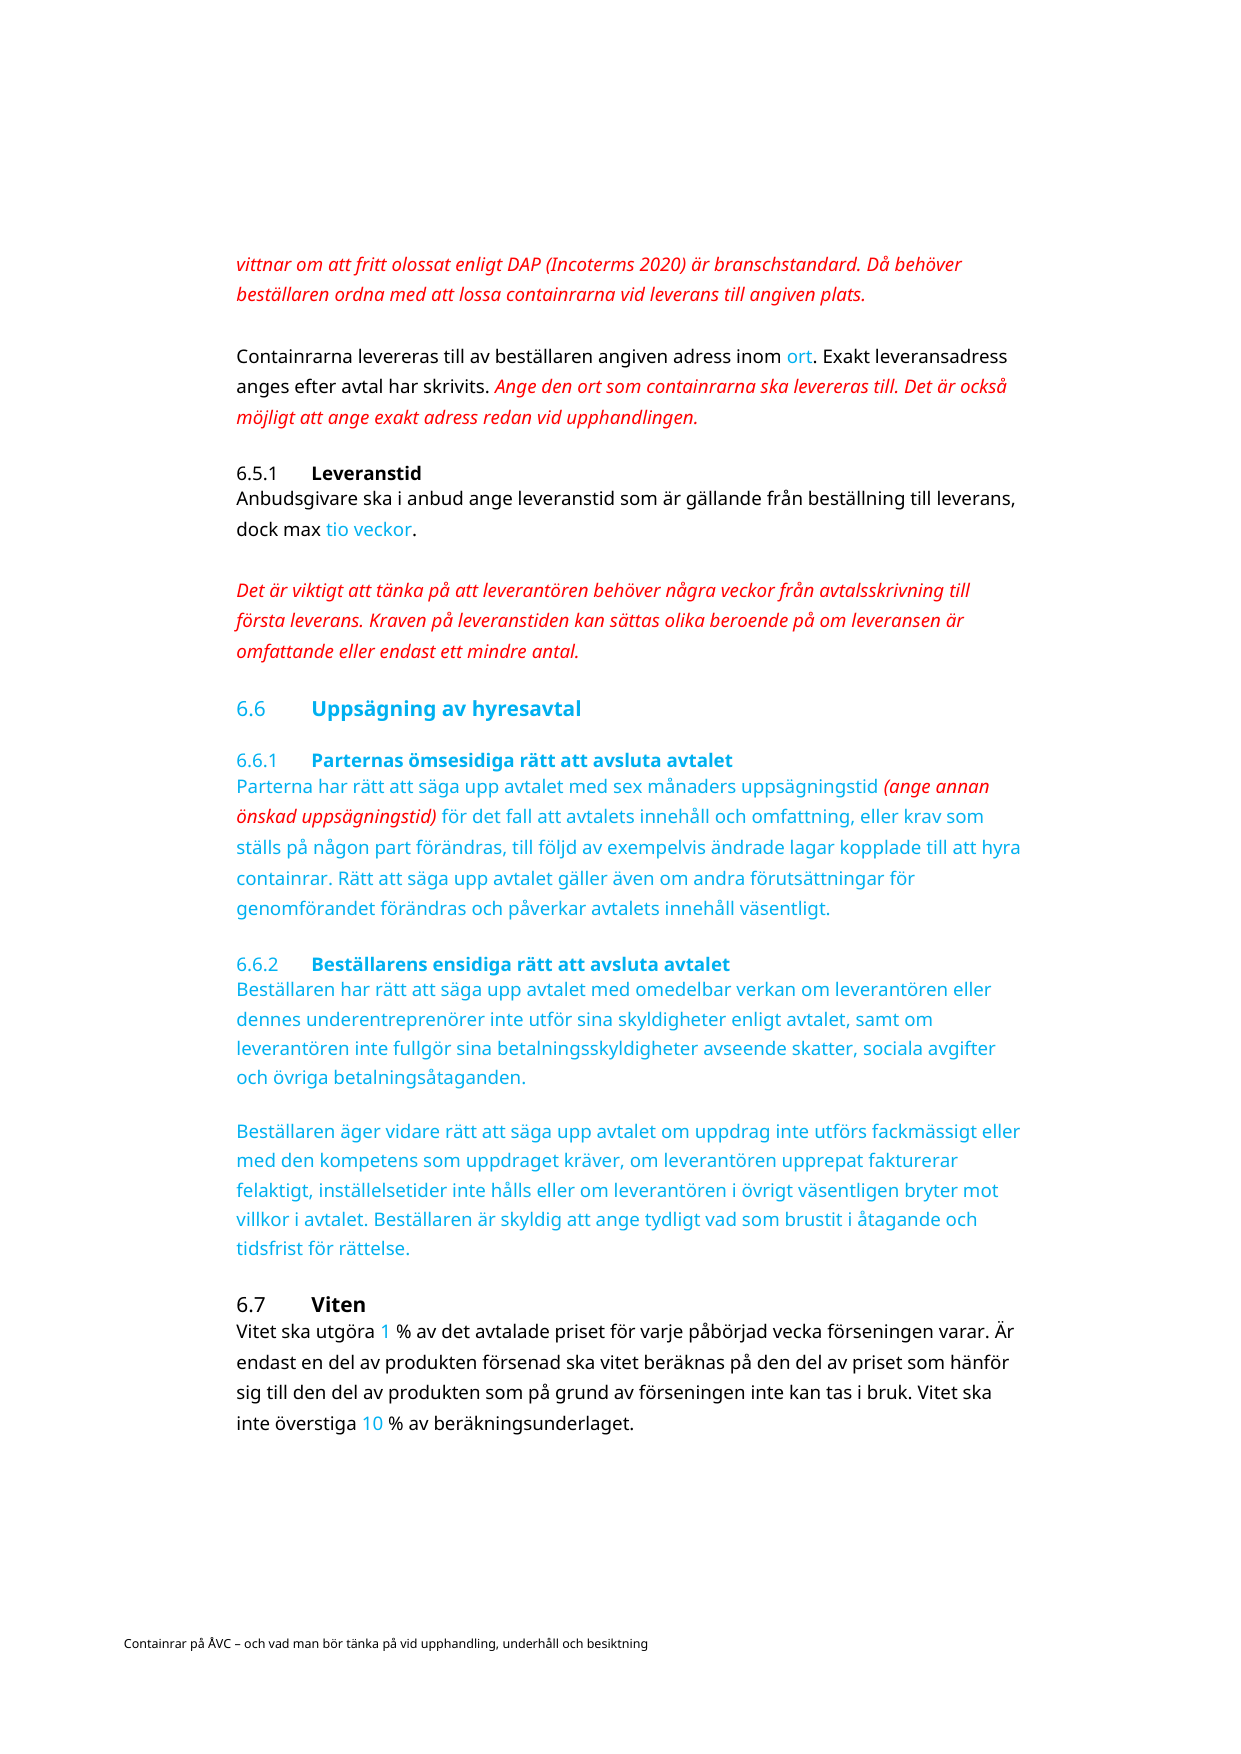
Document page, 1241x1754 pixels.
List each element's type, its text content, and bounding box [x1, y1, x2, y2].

text Det är viktigt att tänka på att leverantören behöver några veckor från avtalsskrivning till första leverans. Kraven på leveranstiden kan sättas olika beroende på om leveransen är omfattande eller endast ett mindre antal. [236, 577, 1022, 664]
text Vitet ska utgöra 1 % av det avtalade priset för varje påbörjad vecka förseningen varar. Är endast en del av produkten försenad ska vitet beräknas på den del av priset som hänför sig till den del av produkten som på grund av förseningen inte kan tas i bruk. Vitet ska inte överstiga 10 % av beräkningsunderlaget. [236, 1318, 1022, 1436]
text Leveranstid [236, 460, 1022, 485]
text Uppsägning av hyresavtal [236, 694, 1022, 722]
text Beställarens ensidiga rätt att avsluta avtalet [236, 951, 1022, 977]
text Parternas ömsesidiga rätt att avsluta avtalet [236, 747, 1022, 773]
text Beställaren äger vidare rätt att säga upp avtalet om uppdrag inte utförs fackmässigt eller med den kompetens som uppdraget kräver, om leverantören upprepat fakturerar felaktigt, inställelsetider inte hålls eller om leverantören i övrigt väsentligen bryter mot villkor i avtalet. Beställaren är skyldig att ange tydligt vad som brustit i åtagande och tidsfrist för rättelse. [236, 1118, 1022, 1261]
text Anbudsgivare ska i anbud ange leveranstid som är gällande från beställning till leverans, dock max tio veckor. [236, 485, 1022, 541]
text Beställaren har rätt att säga upp avtalet med omedelbar verkan om leverantören eller dennes underentreprenörer inte utför sina skyldigheter enligt avtalet, samt om leverantören inte fullgör sina betalningsskyldigheter avseende skatter, sociala avgifter och övriga betalningsåtaganden. [236, 977, 1022, 1090]
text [236, 251, 1022, 307]
text Viten [236, 1290, 1022, 1318]
text Parterna har rätt att säga upp avtalet med sex månaders uppsägningstid (ange annan önskad uppsägningstid) för det fall att avtalets innehåll och omfattning, eller krav som ställs på någon part förändras, till följd av exempelvis ändrade lagar kopplade till att hyra containrar. Rätt att säga upp avtalet gäller även om andra förutsättningar för genomförandet förändras och påverkar avtalets innehåll väsentligt. [236, 773, 1022, 921]
text Containrarna levereras till av beställaren angiven adress inom ort. Exakt leveransadress anges efter avtal har skrivits. Ange den ort som containrarna ska levereras till. Det är också möjligt att ange exakt adress redan vid upphandlingen. [236, 343, 1022, 430]
